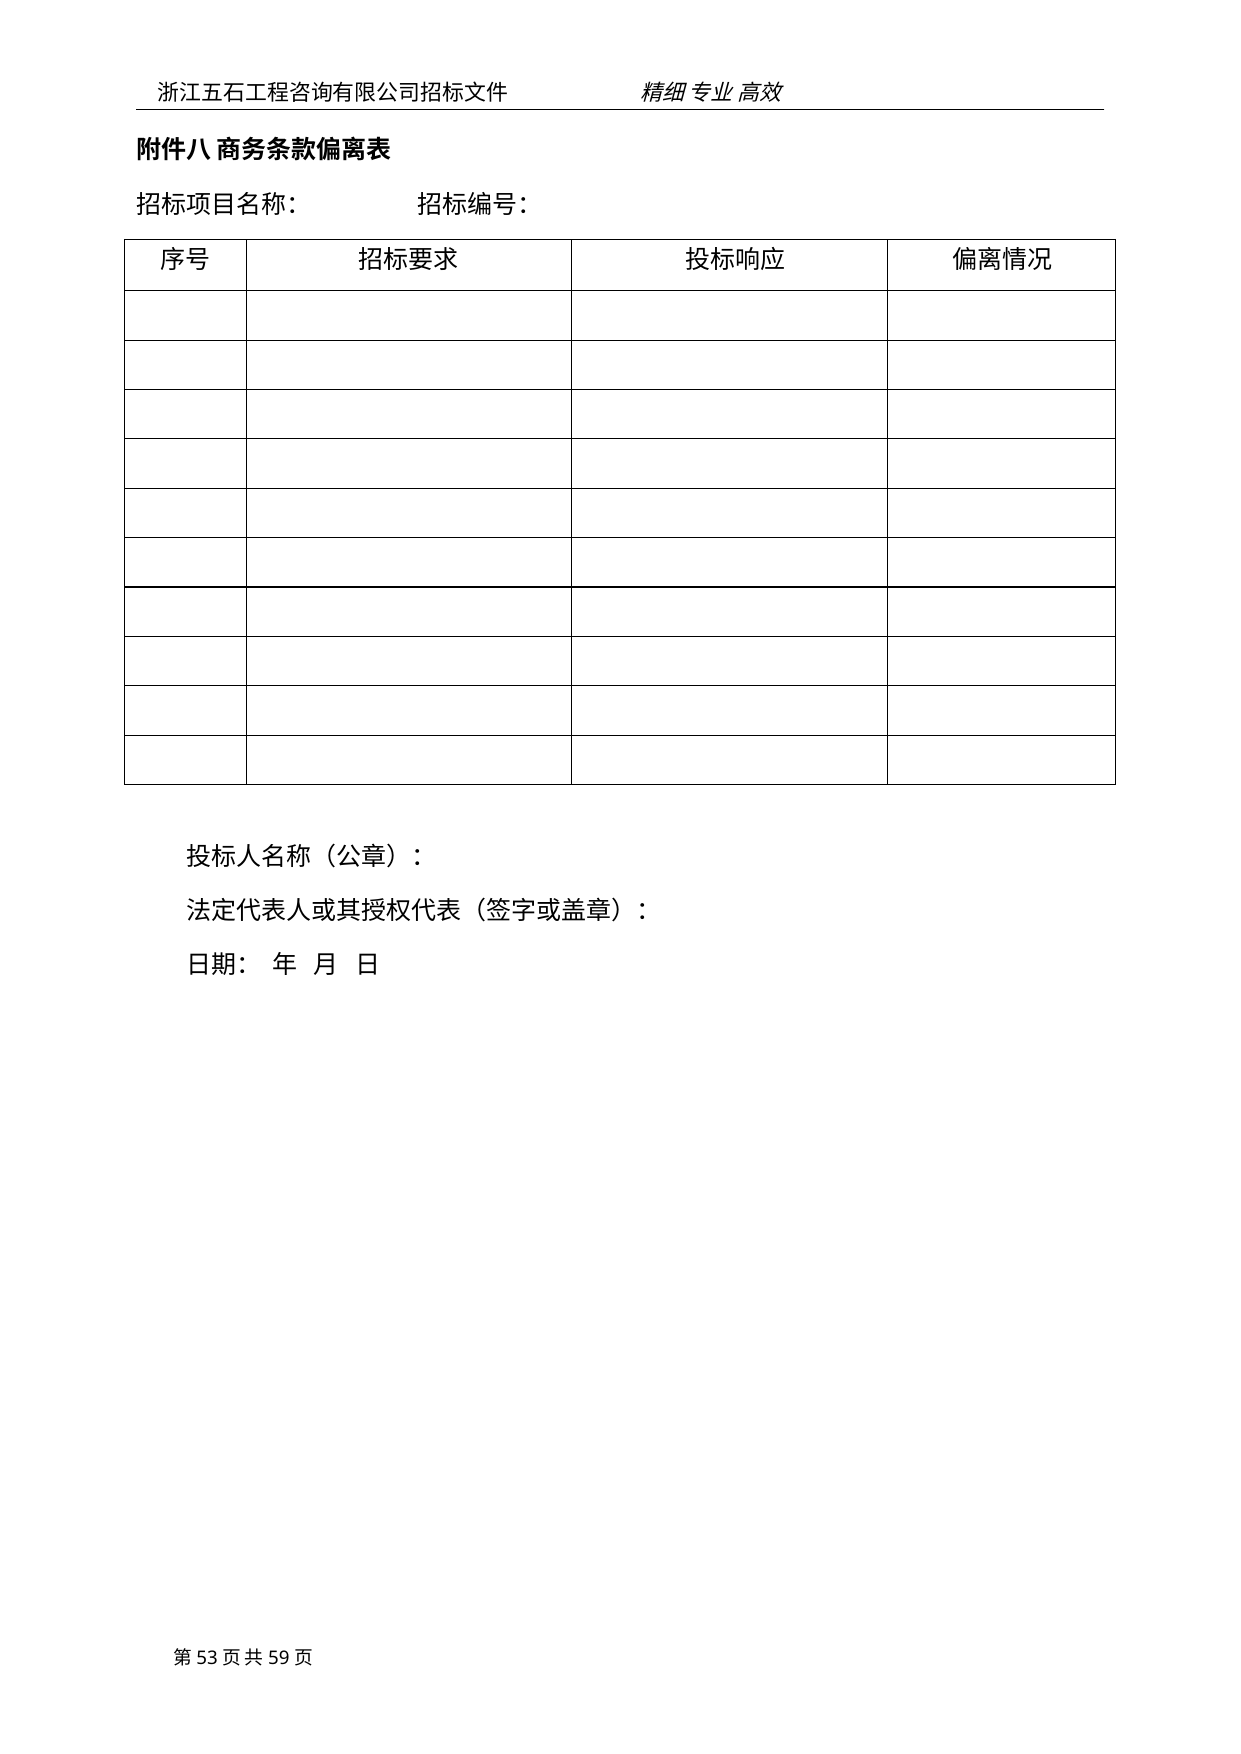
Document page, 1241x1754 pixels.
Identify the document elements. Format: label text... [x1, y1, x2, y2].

table_cell [572, 341, 887, 389]
table_cell [247, 538, 571, 586]
table_cell [125, 686, 246, 734]
table_cell [125, 538, 246, 586]
table_cell [247, 588, 571, 636]
table_cell [572, 390, 887, 438]
table_cell [888, 686, 1115, 734]
table_cell [247, 390, 571, 438]
table_cell [247, 291, 571, 339]
table_cell [888, 439, 1115, 488]
table_cell [888, 489, 1115, 537]
table_header 投标响应 [572, 240, 887, 290]
table_cell [888, 341, 1115, 389]
table_cell [125, 637, 246, 685]
table_header 序号 [125, 240, 246, 290]
text 招标项目名称： 招标编号： [136, 184, 1104, 221]
table_cell [247, 489, 571, 537]
table_cell [247, 637, 571, 685]
table_cell [572, 736, 887, 784]
text 日期： 年 月 日 [136, 945, 1104, 981]
table_cell [572, 686, 887, 734]
table_cell [125, 736, 246, 784]
subtitle 附件八 商务条款偏离表 [136, 130, 1104, 166]
table_cell [125, 341, 246, 389]
text 投标人名称（公章）： [136, 836, 1104, 872]
table_cell [888, 538, 1115, 586]
table_cell [125, 489, 246, 537]
table_cell [572, 637, 887, 685]
table_cell [572, 588, 887, 636]
table_cell [247, 341, 571, 389]
table_cell [888, 291, 1115, 339]
text 法定代表人或其授权代表（签字或盖章）： [136, 890, 1104, 927]
table_cell [888, 637, 1115, 685]
table_cell [572, 439, 887, 488]
table_cell [247, 736, 571, 784]
table_cell [888, 736, 1115, 784]
table_cell [888, 588, 1115, 636]
table_cell [125, 390, 246, 438]
table_header 偏离情况 [888, 240, 1115, 290]
table_header 招标要求 [247, 240, 571, 290]
table_cell [247, 439, 571, 488]
table_cell [572, 489, 887, 537]
table_cell [125, 291, 246, 339]
table_cell [572, 538, 887, 586]
table_cell [572, 291, 887, 339]
table_cell [125, 439, 246, 488]
table_cell [125, 588, 246, 636]
table_cell [247, 686, 571, 734]
table_cell [888, 390, 1115, 438]
